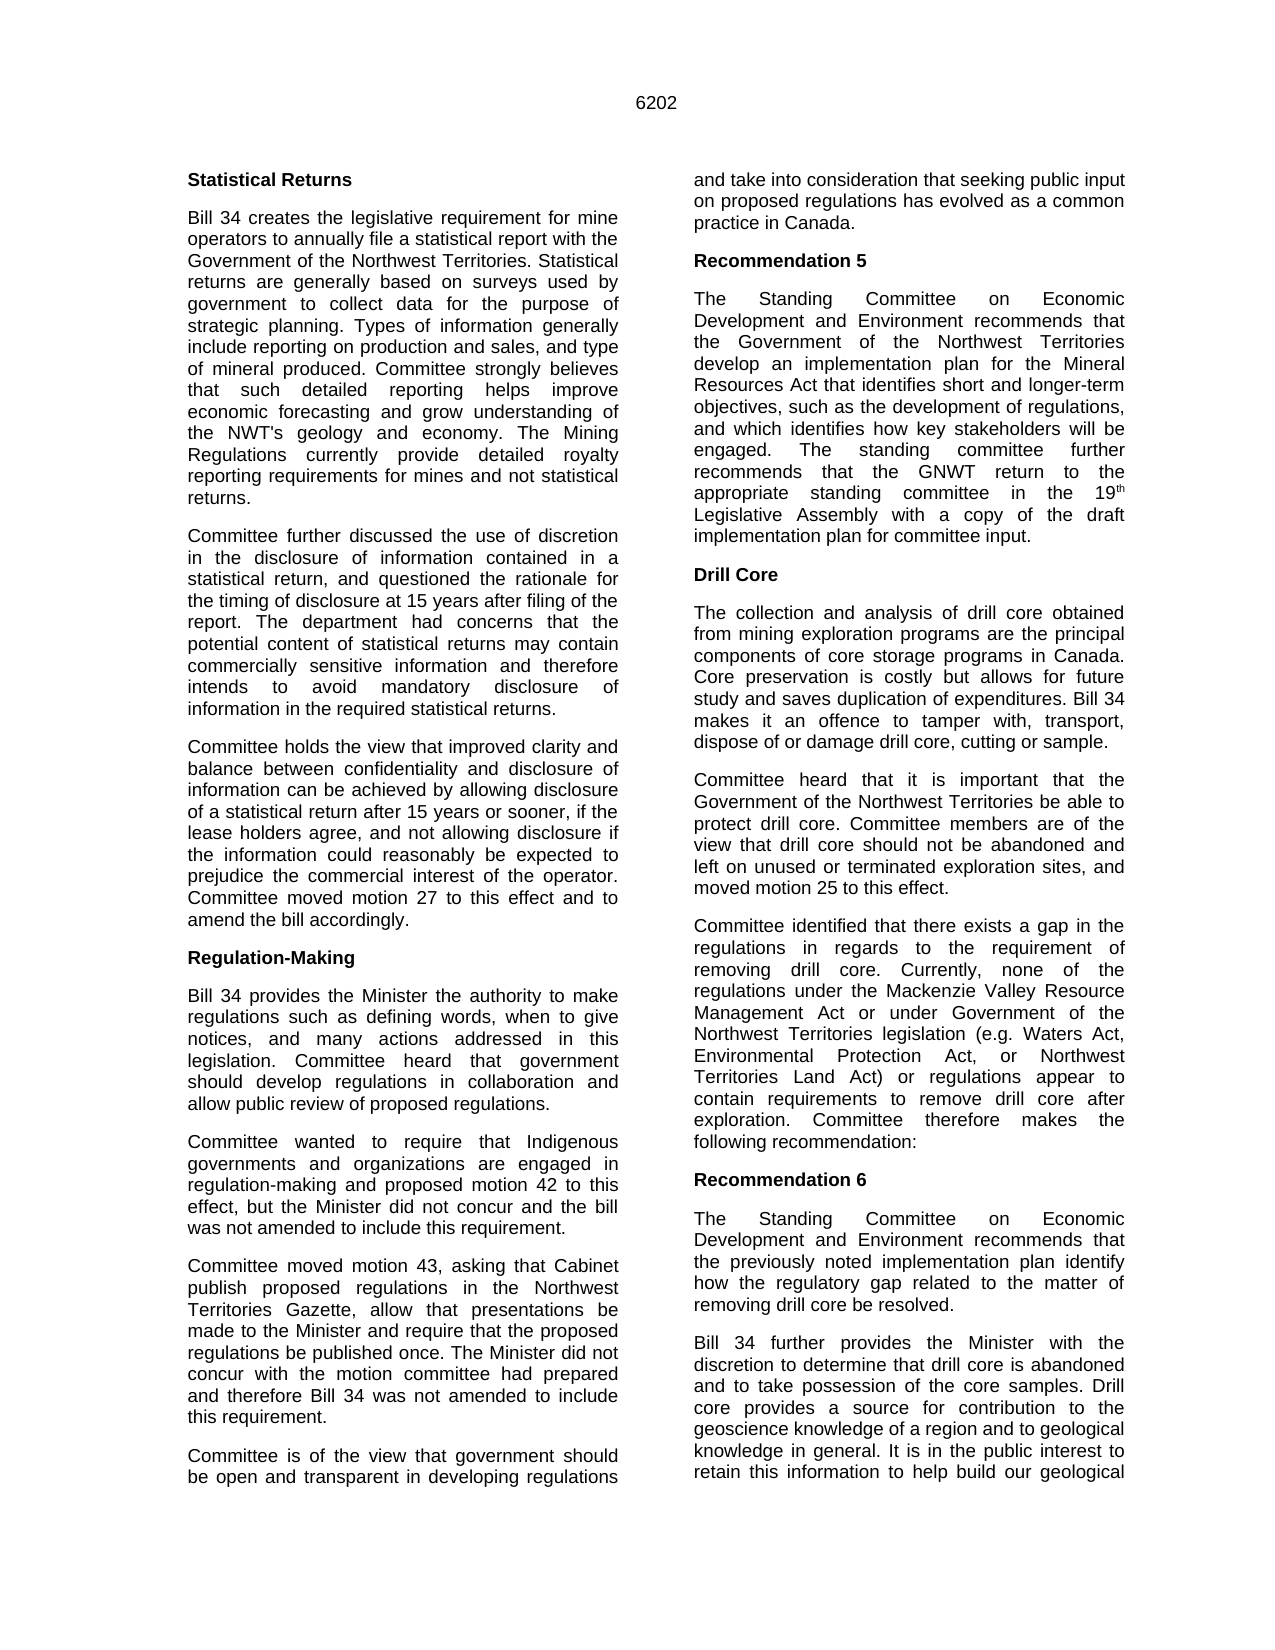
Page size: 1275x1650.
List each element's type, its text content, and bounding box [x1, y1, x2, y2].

text The Standing Committee on Economic Development and Environment recommends that the Government of the Northwest Territories develop an implementation plan for the Mineral Resources Act that identifies short and longer-term objectives, such as the development of regulations, and which identifies how key stakeholders will be engaged. The standing committee further recommends that the GNWT return to the appropriate standing committee in the 19th Legislative Assembly with a copy of the draft implementation plan for committee input. [694, 288, 1125, 547]
text Committee is of the view that government should be open and transparent in developing regulations and take into consideration that seeking public input on proposed regulations has evolved as a common practice in Canada. [187, 1444, 619, 1488]
text Committee holds the view that improved clarity and balance between confidentiality and disclosure of information can be achieved by allowing disclosure of a statistical return after 15 years or sooner, if the lease holders agree, and not allowing disclosure if the information could reasonably be expected to prejudice the commercial interest of the operator. Committee moved motion 27 to this effect and to amend the bill accordingly. [187, 736, 619, 930]
text Committee is of the view that government should be open and transparent in developing regulations and take into consideration that seeking public input on proposed regulations has evolved as a common practice in Canada. [694, 168, 1125, 233]
text Statistical Returns [187, 168, 619, 190]
text Recommendation 5 [694, 250, 1125, 271]
text Committee wanted to require that Indigenous governments and organizations are engaged in regulation-making and proposed motion 42 to this effect, but the Minister did not concur and the bill was not amended to include this requirement. [187, 1131, 619, 1239]
text The Standing Committee on Economic Development and Environment recommends that the previously noted implementation plan identify how the regulatory gap related to the matter of removing drill core be resolved. [694, 1207, 1125, 1315]
text The collection and analysis of drill core obtained from mining exploration programs are the principal components of core storage programs in Canada. Core preservation is costly but allows for future study and saves duplication of expenditures. Bill 34 makes it an offence to tamper with, transport, dispose of or damage drill core, cutting or sample. [694, 602, 1125, 752]
text Bill 34 creates the legislative requirement for mine operators to annually file a statistical report with the Government of the Northwest Territories. Statistical returns are generally based on surveys used by government to collect data for the purpose of strategic planning. Types of information generally include reporting on production and sales, and type of mineral produced. Committee strongly believes that such detailed reporting helps improve economic forecasting and grow understanding of the NWT's geology and economy. The Mining Regulations currently provide detailed royalty reporting requirements for mines and not statistical returns. [187, 207, 619, 508]
text Committee further discussed the use of discretion in the disclosure of information contained in a statistical return, and questioned the rationale for the timing of disclosure at 15 years after filing of the report. The department had concerns that the potential content of statistical returns may contain commercially sensitive information and therefore intends to avoid mandatory disclosure of information in the required statistical returns. [187, 525, 619, 719]
text Recommendation 6 [694, 1169, 1125, 1191]
text Regulation-Making [187, 947, 619, 968]
text Committee moved motion 43, asking that Cabinet publish proposed regulations in the Northwest Territories Gazette, allow that presentations be made to the Minister and require that the proposed regulations be published once. The Minister did not concur with the motion committee had prepared and therefore Bill 34 was not amended to include this requirement. [187, 1255, 619, 1428]
text Committee heard that it is important that the Government of the Northwest Territories be able to protect drill core. Committee members are of the view that drill core should not be abandoned and left on unused or terminated exploration sites, and moved motion 25 to this effect. [694, 769, 1125, 898]
text Drill Core [694, 563, 1125, 585]
text Committee identified that there exists a gap in the regulations in regards to the requirement of removing drill core. Currently, none of the regulations under the Mackenzie Valley Resource Management Act or under Government of the Northwest Territories legislation (e.g. Waters Act, Environmental Protection Act, or Northwest Territories Land Act) or regulations appear to contain requirements to remove drill core after exploration. Committee therefore makes the following recommendation: [694, 915, 1125, 1152]
text Bill 34 provides the Minister the authority to make regulations such as defining words, when to give notices, and many actions addressed in this legislation. Committee heard that government should develop regulations in collaboration and allow public review of proposed regulations. [187, 985, 619, 1114]
